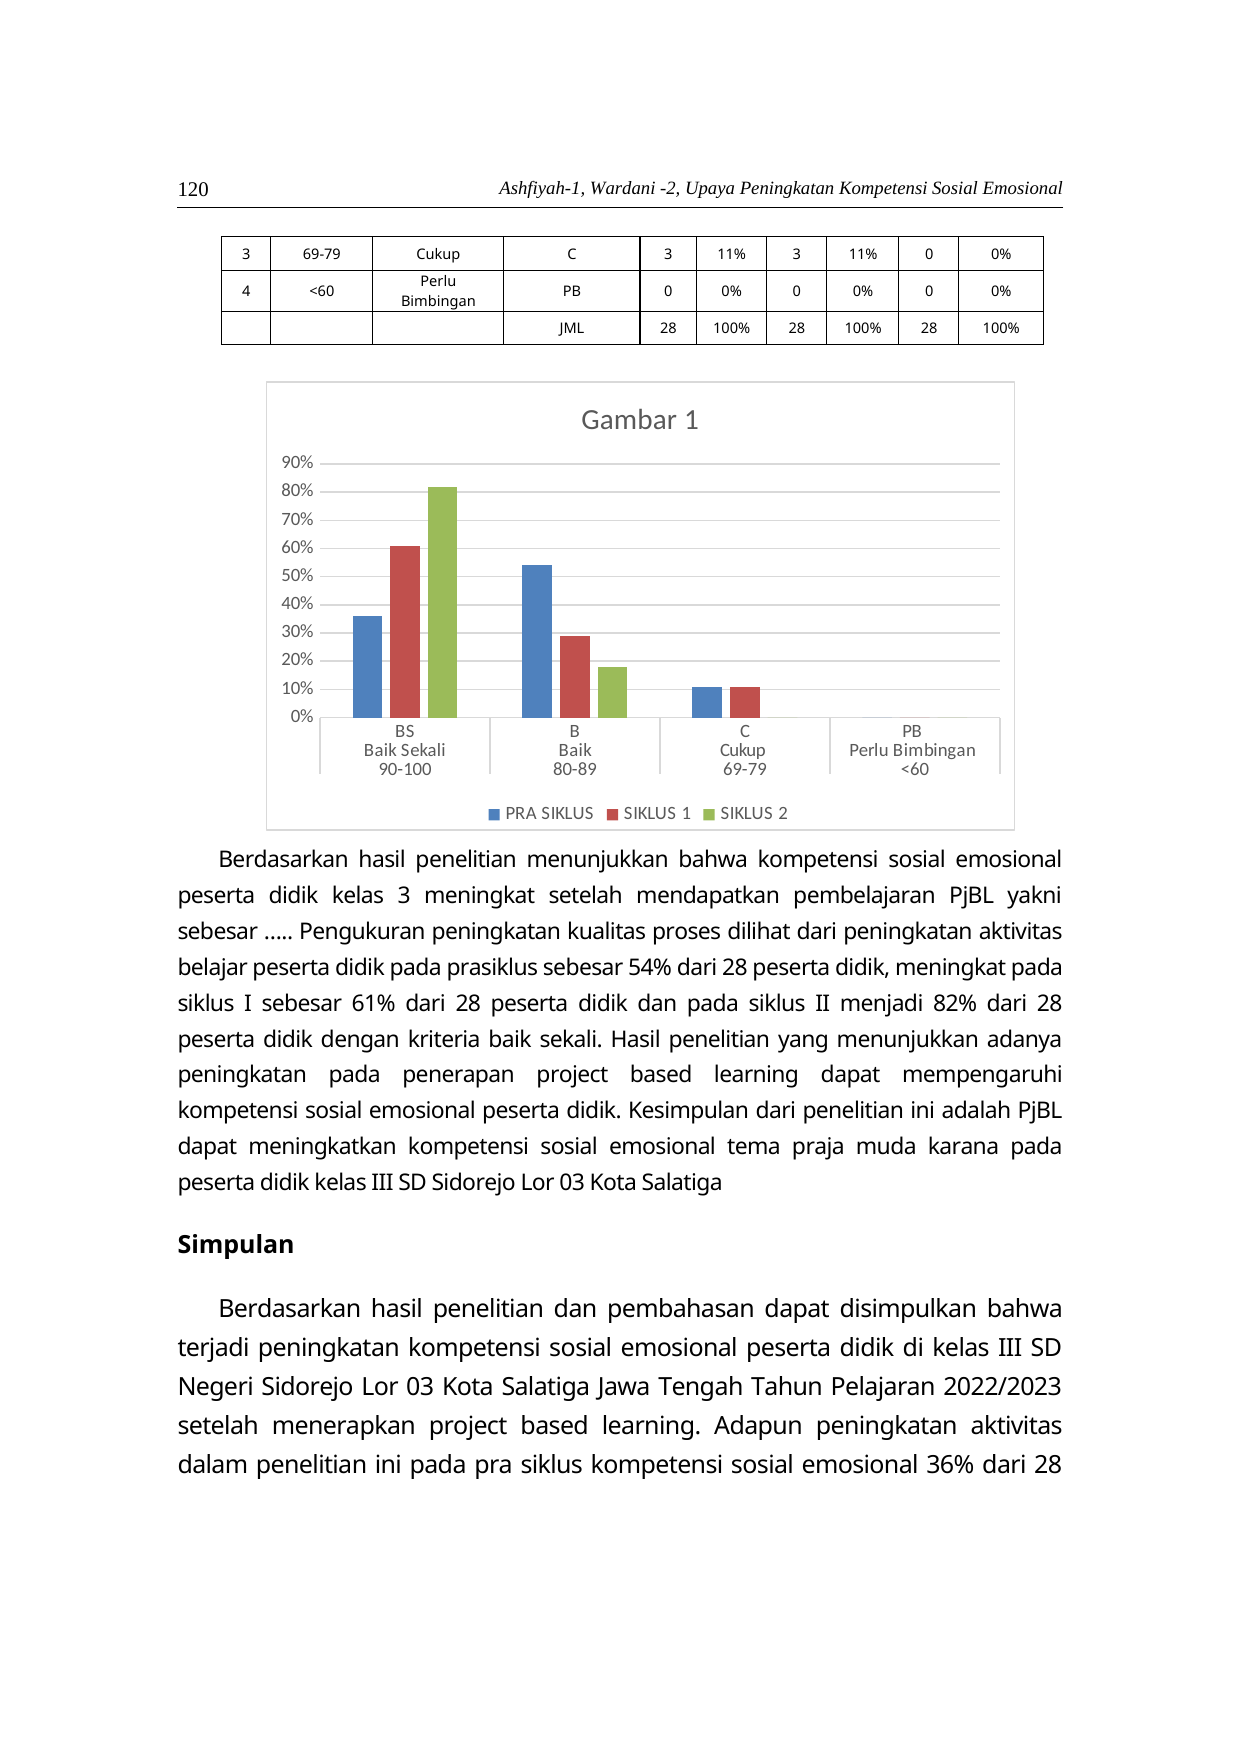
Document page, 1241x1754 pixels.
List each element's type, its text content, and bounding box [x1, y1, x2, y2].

table_cell 69-79 [271, 237, 372, 270]
table_cell 0% [959, 271, 1043, 311]
table_cell 0 [899, 237, 958, 270]
table_cell 0 [767, 271, 826, 311]
table_cell 100% [697, 312, 766, 344]
text Simpulan [177, 1227, 1063, 1261]
table_cell PB [504, 271, 639, 311]
table_cell Cukup [373, 237, 503, 270]
table_cell Perlu Bimbingan [373, 271, 503, 311]
table_cell 11% [827, 237, 898, 270]
table_cell 11% [697, 237, 766, 270]
table_cell 0 [641, 271, 696, 311]
table_cell 0% [697, 271, 766, 311]
table_cell [222, 312, 270, 344]
text Berdasarkan hasil penelitian menunjukkan bahwa kompetensi sosial emosional peserta didik kelas 3 meningkat setelah mendapatkan pembelajaran PjBL yakni sebesar ….. Pengukuran peningkatan kualitas proses dilihat dari peningkatan aktivitas belajar peserta didik pada prasiklus sebesar 54% dari 28 peserta didik, meningkat pada siklus I sebesar 61% dari 28 peserta didik dan pada siklus II menjadi 82% dari 28 peserta didik dengan kriteria baik sekali. Hasil penelitian yang menunjukkan adanya peningkatan pada penerapan project based learning dapat mempengaruhi kompetensi sosial emosional peserta didik. Kesimpulan dari penelitian ini adalah PjBL dapat meningkatkan kompetensi sosial emosional tema praja muda karana pada peserta didik kelas III SD Sidorejo Lor 03 Kota Salatiga [177, 843, 1063, 1197]
table_cell 3 [767, 237, 826, 270]
table_cell JML [504, 312, 639, 344]
table_cell 100% [827, 312, 898, 344]
table_cell C [504, 237, 639, 270]
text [177, 1290, 1063, 1481]
table_cell 0% [827, 271, 898, 311]
table_cell 100% [959, 312, 1043, 344]
table_cell 28 [767, 312, 826, 344]
table_cell 3 [222, 237, 270, 270]
table_cell 28 [641, 312, 696, 344]
table_cell 28 [899, 312, 958, 344]
table_cell 3 [641, 237, 696, 270]
table_cell <60 [271, 271, 372, 311]
table_cell [373, 312, 503, 344]
table_cell 0 [899, 271, 958, 311]
table_cell 4 [222, 271, 270, 311]
table_cell [271, 312, 372, 344]
table_cell 0% [959, 237, 1043, 270]
